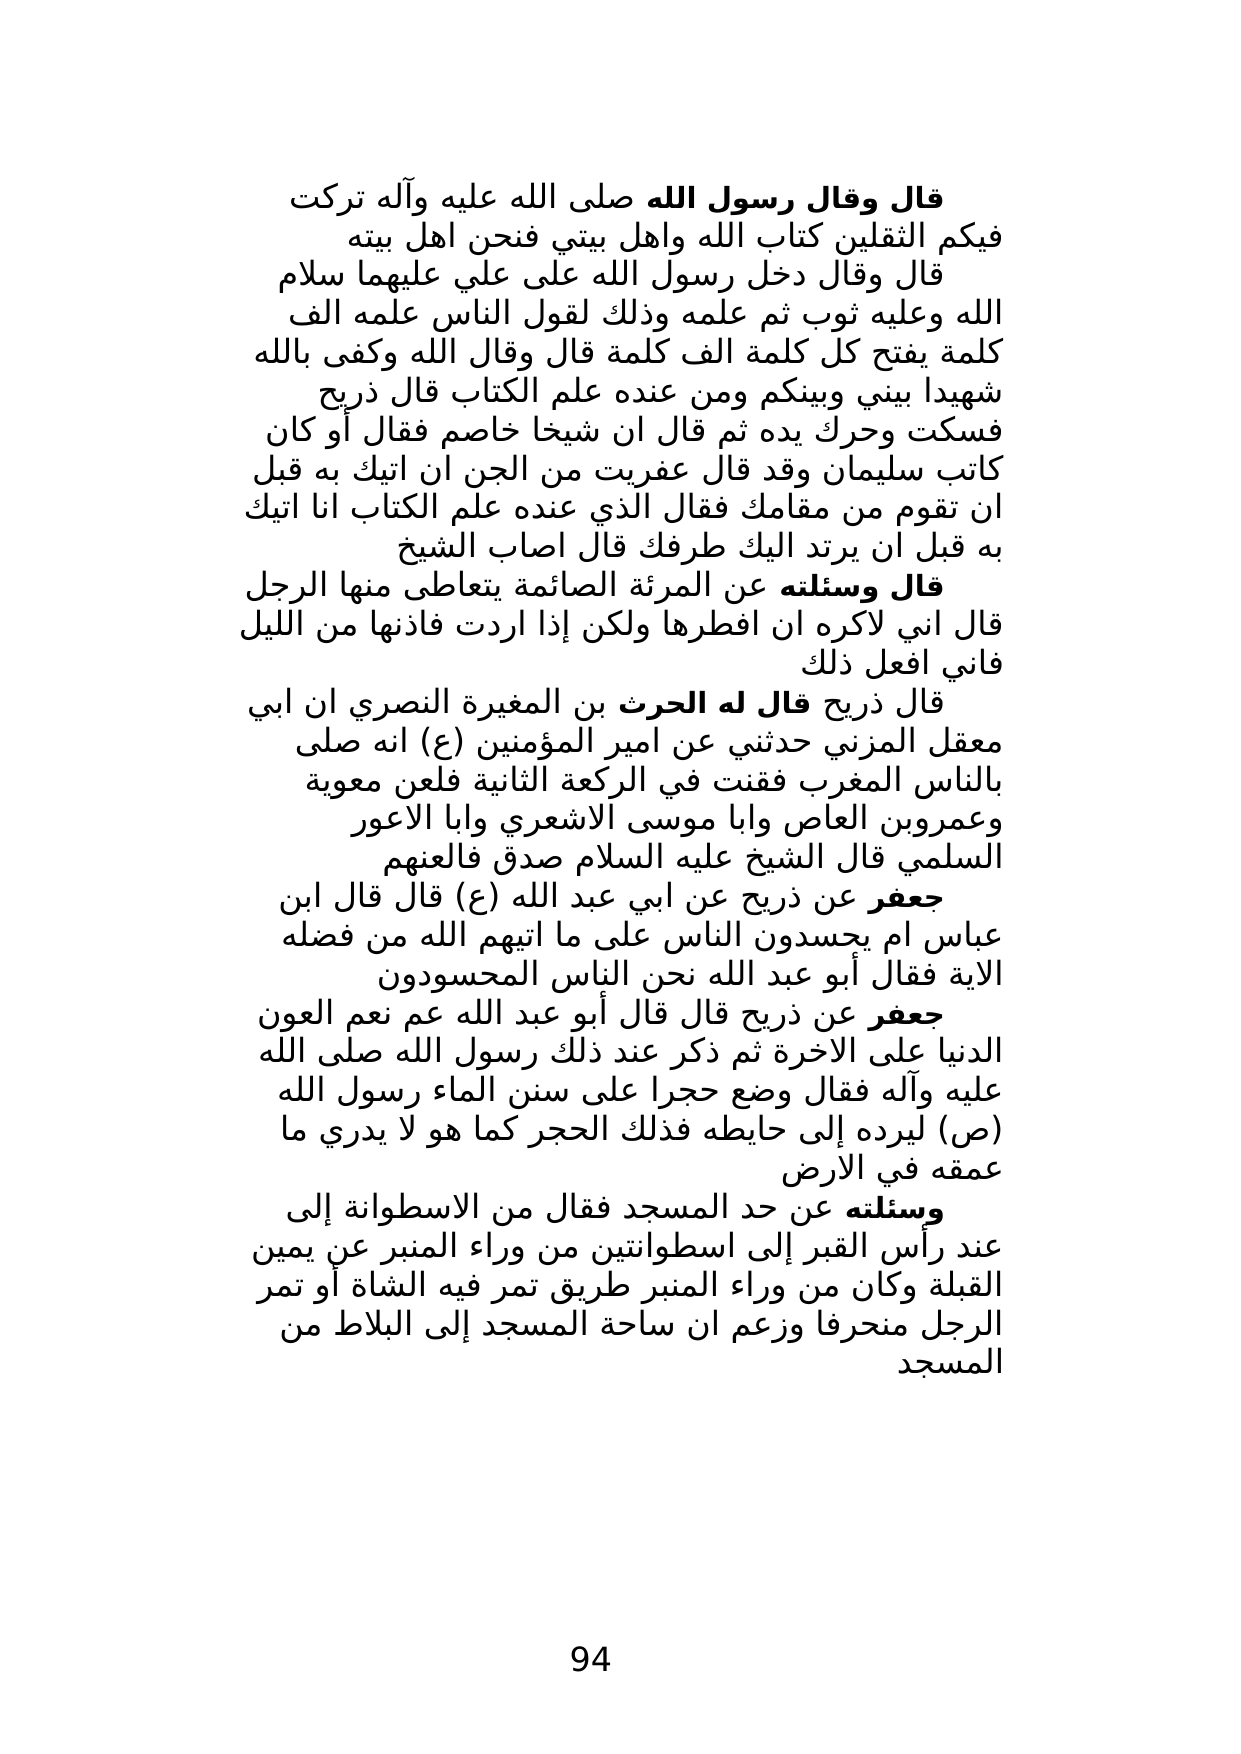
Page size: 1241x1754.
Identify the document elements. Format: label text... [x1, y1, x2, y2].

text وسئلته عن حد المسجد فقال من الاسطوانة إلى عند رأس القبر إلى اسطوانتين من وراء المنبر عن يمين القبلة وكان من وراء المنبر طريق تمر فيه الشاة أو تمر الرجل منحرفا وزعم ان ساحة المسجد إلى البلاط من المسجد [236, 1187, 1004, 1382]
text قال وسئلته عن المرئة الصائمة يتعاطى منها الرجل قال اني لاكره ان افطرها ولكن إذا اردت فاذنها من الليل فاني افعل ذلك [236, 566, 1004, 682]
text جعفر عن ذريح عن ابي عبد الله (ع) قال قال ابن عباس ام يحسدون الناس على ما اتيهم الله من فضله الاية فقال أبو عبد الله نحن الناس المحسودون [236, 877, 1004, 993]
text قال وقال دخل رسول الله على علي عليهما سلام الله وعليه ثوب ثم علمه وذلك لقول الناس علمه الف كلمة يفتح كل كلمة الف كلمة قال وقال الله وكفى بالله شهيدا بيني وبينكم ومن عنده علم الكتاب قال ذريح فسكت وحرك يده ثم قال ان شيخا خاصم فقال أو كان كاتب سليمان وقد قال عفريت من الجن ان اتيك به قبل ان تقوم من مقامك فقال الذي عنده علم الكتاب انا اتيك به قبل ان يرتد اليك طرفك قال اصاب الشيخ [236, 255, 1004, 566]
text قال ذريح قال له الحرث بن المغيرة النصري ان ابي معقل المزني حدثني عن امير المؤمنين (ع) انه صلى بالناس المغرب فقنت في الركعة الثانية فلعن معوية وعمروبن العاص وابا موسى الاشعري وابا الاعور السلمي قال الشيخ عليه السلام صدق فالعنهم [236, 682, 1004, 877]
text جعفر عن ذريح قال قال أبو عبد الله عم نعم العون الدنيا على الاخرة ثم ذكر عند ذلك رسول الله صلى الله عليه وآله فقال وضع حجرا على سنن الماء رسول الله (ص) ليرده إلى حايطه فذلك الحجر كما هو لا يدري ما عمقه في الارض [236, 993, 1004, 1187]
text قال وقال رسول الله صلى الله عليه وآله تركت فيكم الثقلين كتاب الله واهل بيتي فنحن اهل بيته [236, 177, 1004, 255]
